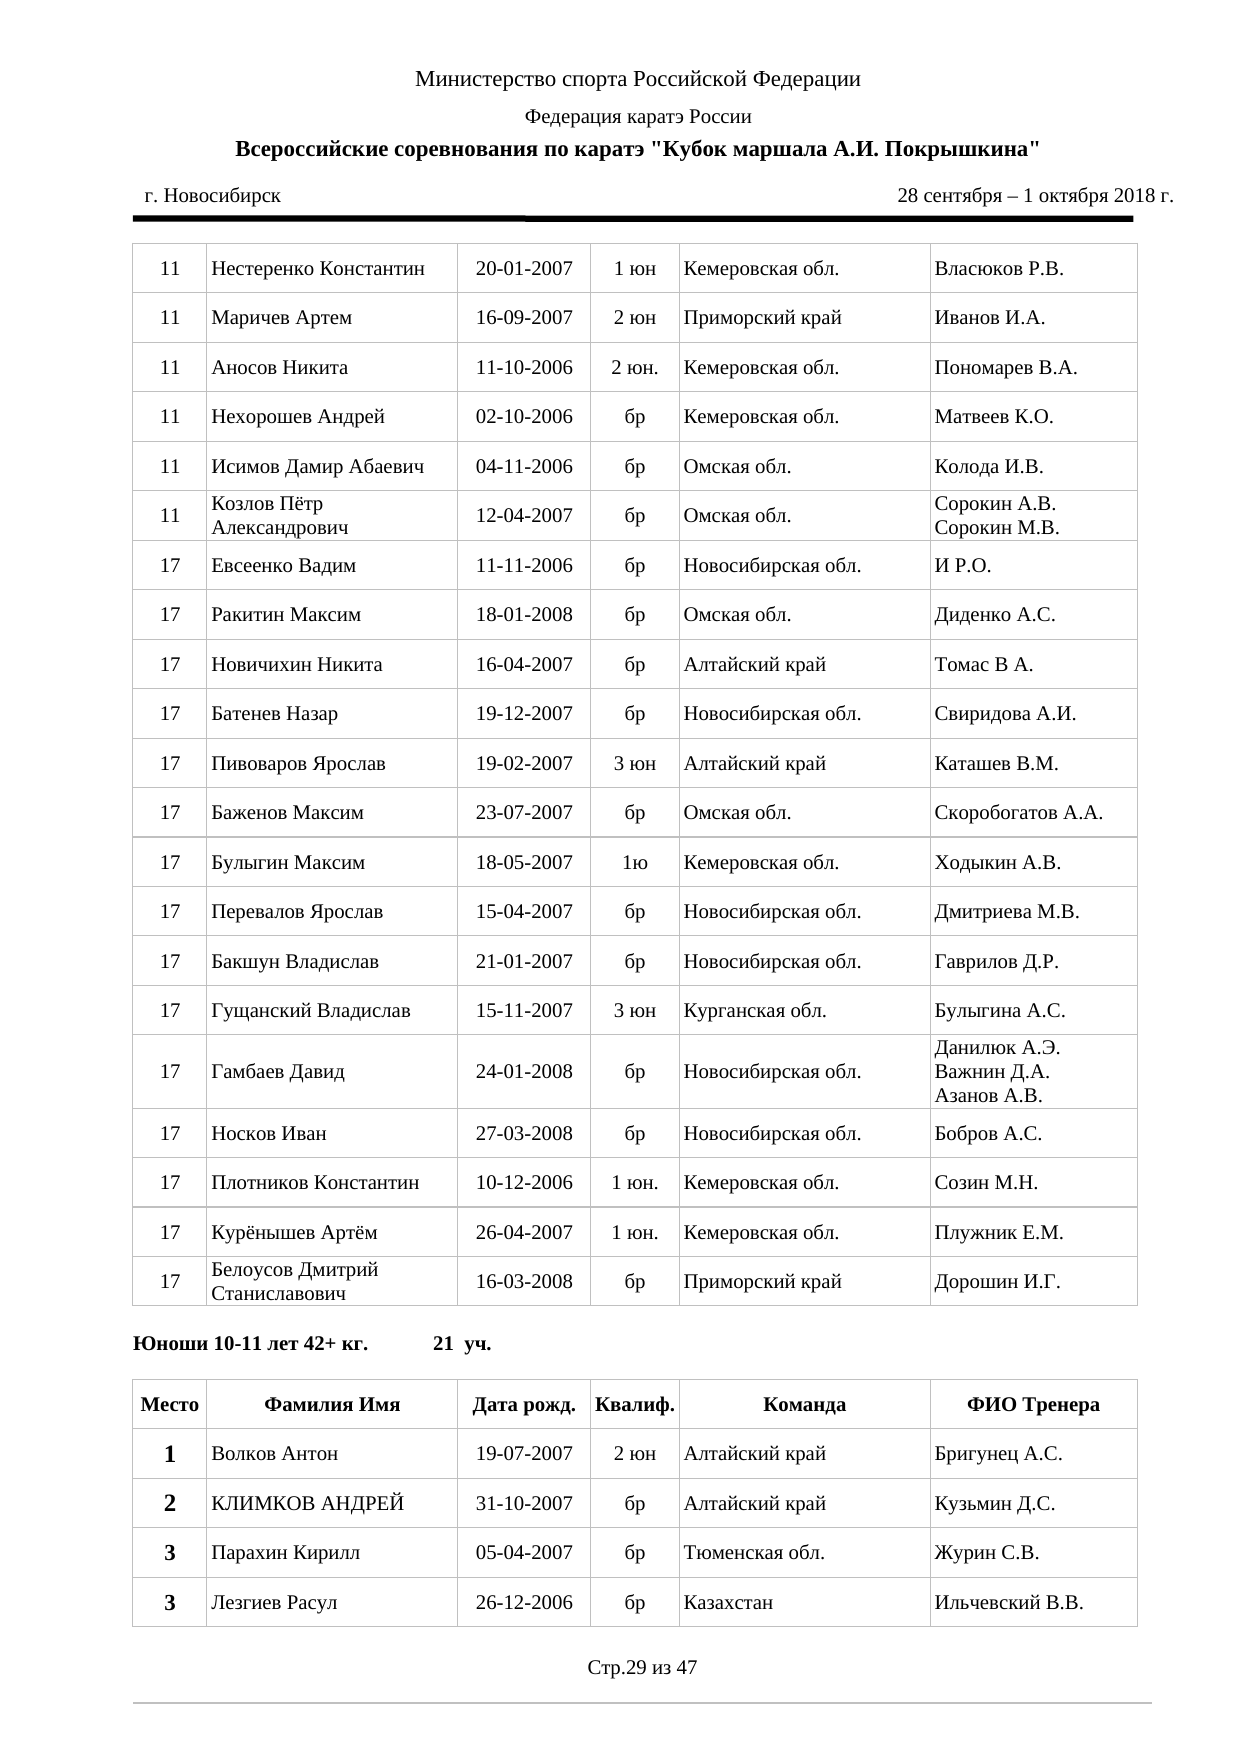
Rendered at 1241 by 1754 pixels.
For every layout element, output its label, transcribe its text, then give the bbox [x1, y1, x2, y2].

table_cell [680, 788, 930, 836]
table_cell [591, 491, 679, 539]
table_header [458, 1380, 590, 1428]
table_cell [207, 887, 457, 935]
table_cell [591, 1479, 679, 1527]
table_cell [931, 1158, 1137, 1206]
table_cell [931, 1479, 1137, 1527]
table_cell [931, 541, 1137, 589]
text Юноши 10-11 лет 42+ кг. 21 уч. [133, 1331, 1152, 1354]
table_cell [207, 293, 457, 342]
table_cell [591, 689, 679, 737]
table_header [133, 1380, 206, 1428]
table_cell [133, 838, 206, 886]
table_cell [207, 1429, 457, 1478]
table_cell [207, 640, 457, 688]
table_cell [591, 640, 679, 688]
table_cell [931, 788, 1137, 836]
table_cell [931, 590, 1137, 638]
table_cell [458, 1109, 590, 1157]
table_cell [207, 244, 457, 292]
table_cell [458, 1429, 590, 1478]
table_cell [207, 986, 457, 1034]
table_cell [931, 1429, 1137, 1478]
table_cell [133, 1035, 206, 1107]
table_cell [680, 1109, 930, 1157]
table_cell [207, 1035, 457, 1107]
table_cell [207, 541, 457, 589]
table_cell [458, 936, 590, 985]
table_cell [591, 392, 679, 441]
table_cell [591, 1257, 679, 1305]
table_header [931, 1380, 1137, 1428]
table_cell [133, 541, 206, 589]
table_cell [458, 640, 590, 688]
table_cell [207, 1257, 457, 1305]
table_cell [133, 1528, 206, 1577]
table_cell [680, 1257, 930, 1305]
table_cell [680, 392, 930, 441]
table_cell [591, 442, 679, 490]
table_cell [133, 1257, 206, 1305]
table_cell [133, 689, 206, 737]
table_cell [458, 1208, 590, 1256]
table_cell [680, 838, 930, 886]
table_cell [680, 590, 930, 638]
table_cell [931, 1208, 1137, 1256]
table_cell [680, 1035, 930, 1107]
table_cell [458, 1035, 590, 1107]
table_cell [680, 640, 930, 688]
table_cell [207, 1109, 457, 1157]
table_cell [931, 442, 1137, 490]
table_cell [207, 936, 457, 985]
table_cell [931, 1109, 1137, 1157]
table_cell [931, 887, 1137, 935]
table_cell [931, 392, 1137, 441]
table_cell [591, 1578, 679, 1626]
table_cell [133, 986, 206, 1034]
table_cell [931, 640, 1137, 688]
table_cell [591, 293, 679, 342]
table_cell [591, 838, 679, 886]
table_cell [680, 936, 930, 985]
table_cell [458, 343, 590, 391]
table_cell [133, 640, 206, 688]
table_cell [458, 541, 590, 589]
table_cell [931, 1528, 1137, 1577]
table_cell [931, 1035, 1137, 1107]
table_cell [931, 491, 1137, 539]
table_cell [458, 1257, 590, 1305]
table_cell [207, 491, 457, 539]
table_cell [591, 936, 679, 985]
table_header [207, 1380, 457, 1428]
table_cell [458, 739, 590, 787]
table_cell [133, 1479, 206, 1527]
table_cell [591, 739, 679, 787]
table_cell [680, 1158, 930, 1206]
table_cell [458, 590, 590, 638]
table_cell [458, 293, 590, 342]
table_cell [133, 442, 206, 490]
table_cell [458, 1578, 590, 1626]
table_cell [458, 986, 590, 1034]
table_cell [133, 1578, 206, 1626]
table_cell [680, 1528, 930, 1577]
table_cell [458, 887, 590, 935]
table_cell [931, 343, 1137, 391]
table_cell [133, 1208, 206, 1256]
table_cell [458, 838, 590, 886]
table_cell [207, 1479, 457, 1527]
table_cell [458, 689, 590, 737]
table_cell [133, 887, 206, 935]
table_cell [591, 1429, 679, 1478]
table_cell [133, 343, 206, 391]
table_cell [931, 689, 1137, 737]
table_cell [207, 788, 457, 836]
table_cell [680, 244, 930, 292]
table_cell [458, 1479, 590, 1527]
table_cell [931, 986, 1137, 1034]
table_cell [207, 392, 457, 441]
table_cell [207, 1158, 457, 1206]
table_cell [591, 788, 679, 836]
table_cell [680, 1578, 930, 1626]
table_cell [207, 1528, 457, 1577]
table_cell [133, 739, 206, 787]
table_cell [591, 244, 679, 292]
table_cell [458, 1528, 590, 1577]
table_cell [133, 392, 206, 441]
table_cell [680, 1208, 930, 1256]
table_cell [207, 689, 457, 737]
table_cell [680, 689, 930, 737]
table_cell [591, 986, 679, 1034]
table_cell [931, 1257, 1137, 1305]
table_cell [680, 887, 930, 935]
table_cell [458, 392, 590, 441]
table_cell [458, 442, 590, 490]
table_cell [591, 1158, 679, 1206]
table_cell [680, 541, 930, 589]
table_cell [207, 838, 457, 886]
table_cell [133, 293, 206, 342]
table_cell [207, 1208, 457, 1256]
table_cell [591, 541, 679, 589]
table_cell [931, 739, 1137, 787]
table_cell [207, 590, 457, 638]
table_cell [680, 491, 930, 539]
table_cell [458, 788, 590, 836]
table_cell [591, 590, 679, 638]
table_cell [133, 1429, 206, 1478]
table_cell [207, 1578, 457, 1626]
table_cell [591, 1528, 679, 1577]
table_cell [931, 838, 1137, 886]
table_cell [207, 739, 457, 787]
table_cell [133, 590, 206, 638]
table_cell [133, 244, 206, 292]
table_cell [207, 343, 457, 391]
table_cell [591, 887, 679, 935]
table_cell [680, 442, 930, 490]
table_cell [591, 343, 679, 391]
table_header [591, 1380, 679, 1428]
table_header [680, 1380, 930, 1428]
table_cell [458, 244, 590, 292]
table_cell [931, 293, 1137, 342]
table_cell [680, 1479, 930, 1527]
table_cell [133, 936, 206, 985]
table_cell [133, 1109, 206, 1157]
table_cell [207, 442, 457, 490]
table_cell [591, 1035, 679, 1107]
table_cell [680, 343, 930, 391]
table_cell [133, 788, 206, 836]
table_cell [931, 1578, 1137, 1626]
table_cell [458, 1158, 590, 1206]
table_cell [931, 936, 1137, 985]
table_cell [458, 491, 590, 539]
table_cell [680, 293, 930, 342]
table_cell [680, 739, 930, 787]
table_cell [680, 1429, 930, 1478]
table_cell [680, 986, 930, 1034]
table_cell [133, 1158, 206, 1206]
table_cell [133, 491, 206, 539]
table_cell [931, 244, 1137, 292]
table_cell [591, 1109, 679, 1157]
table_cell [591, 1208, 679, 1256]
